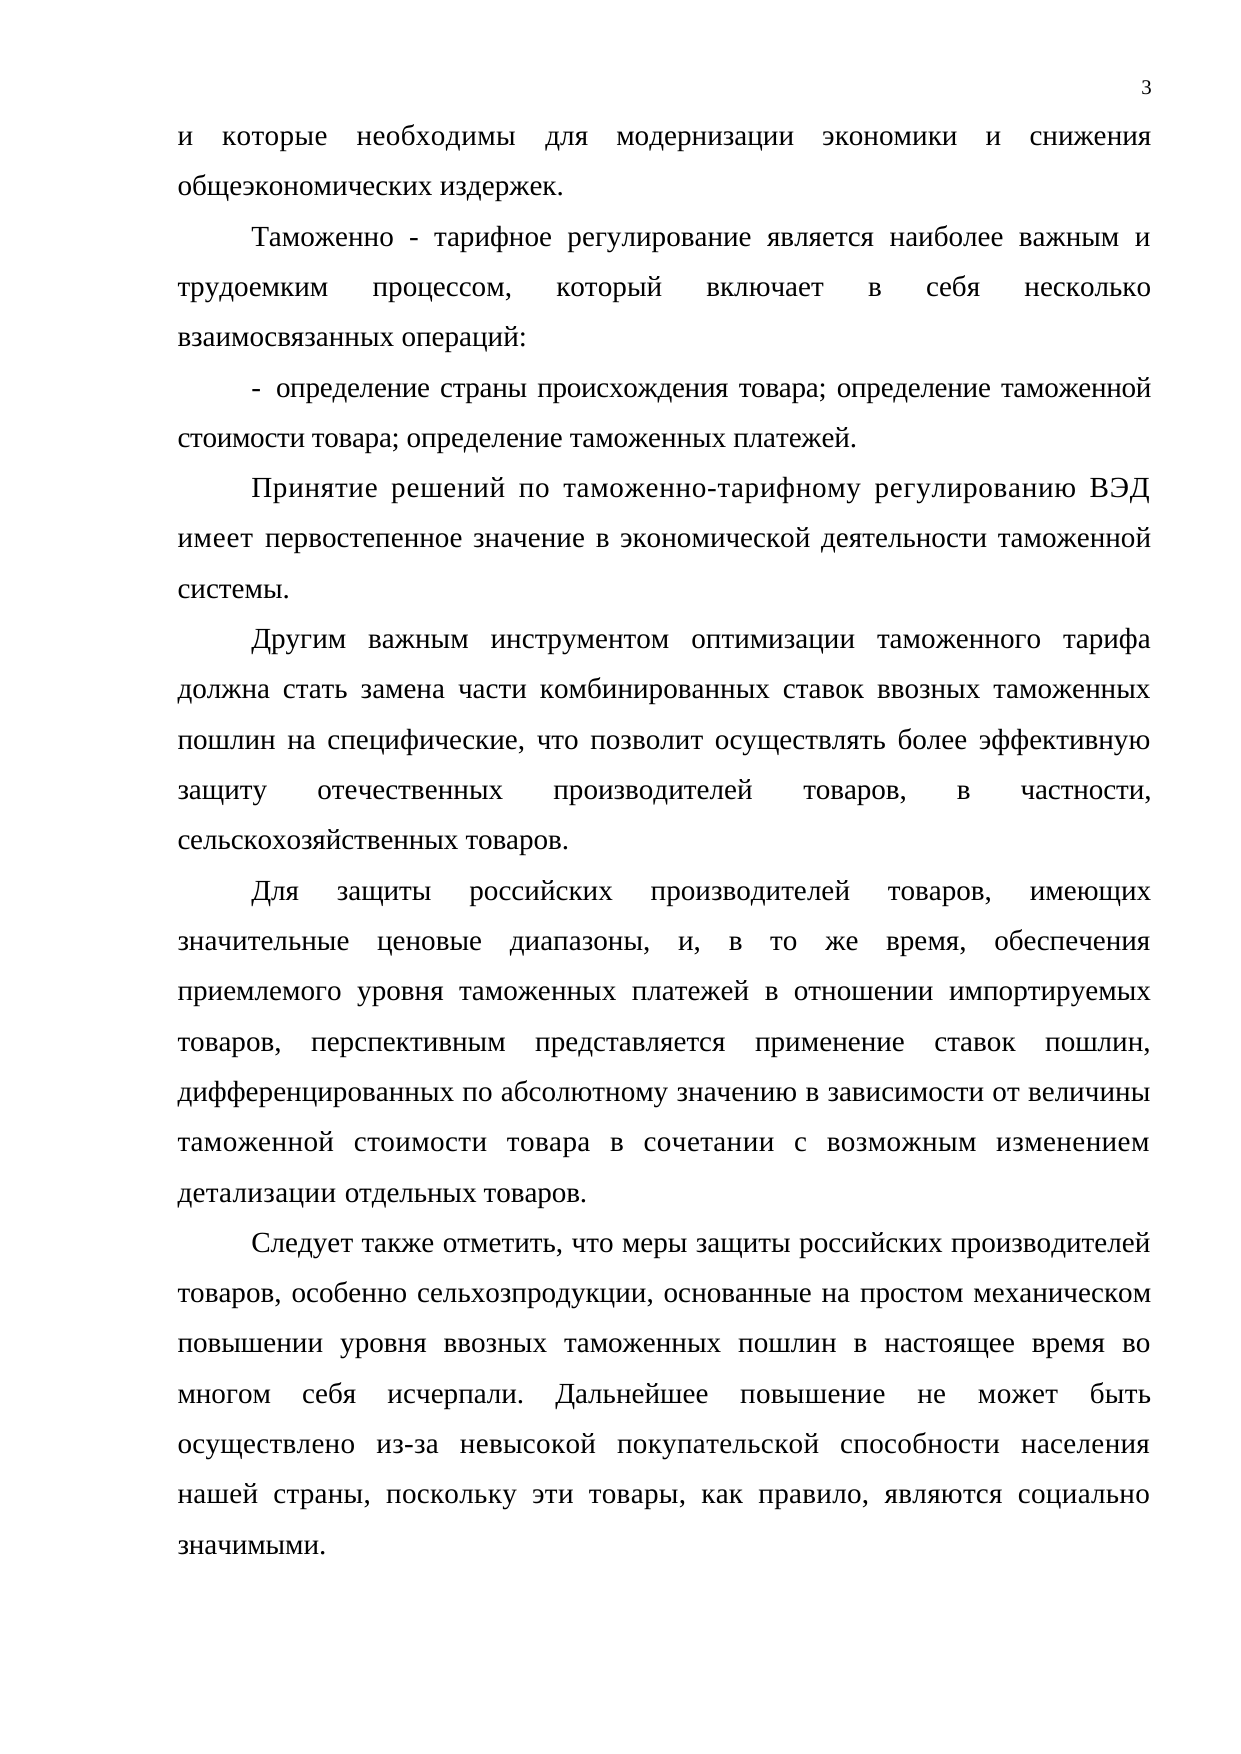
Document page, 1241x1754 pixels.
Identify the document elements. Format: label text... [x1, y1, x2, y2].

text - определение страны происхождения товара; определение таможенной стоимости товара; определение таможенных платежей. [177, 370, 1152, 453]
text Другим важным инструментом оптимизации таможенного тарифа должна стать замена части комбинированных ставок ввозных таможенных пошлин на специфические, что позволит осуществлять более эффективную защиту отечественных производителей товаров, в частности, сельскохозяйственных товаров. [177, 621, 1152, 856]
text Таможенно - тарифное регулирование является наиболее важным и трудоемким процессом, который включает в себя несколько взаимосвязанных операций: [177, 219, 1152, 353]
text Для защиты российских производителей товаров, имеющих значительные ценовые диапазоны, и, в то же время, обеспечения приемлемого уровня таможенных платежей в отношении импортируемых товаров, перспективным представляется применение ставок пошлин, дифференцированных по абсолютному значению в зависимости от величины таможенной стоимости товара в сочетании с возможным изменением детализации отдельных товаров. [177, 873, 1152, 1208]
text Принятие решений по таможенно-тарифному регулированию ВЭД имеет первостепенное значение в экономической деятельности таможенной системы. [177, 470, 1152, 604]
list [177, 118, 1152, 202]
text Следует также отметить, что меры защиты российских производителей товаров, особенно сельхозпродукции, основанные на простом механическом повышении уровня ввозных таможенных пошлин в настоящее время во многом себя исчерпали. Дальнейшее повышение не может быть осуществлено из-за невысокой покупательской способности населения нашей страны, поскольку эти товары, как правило, являются социально значимыми. [177, 1225, 1152, 1560]
